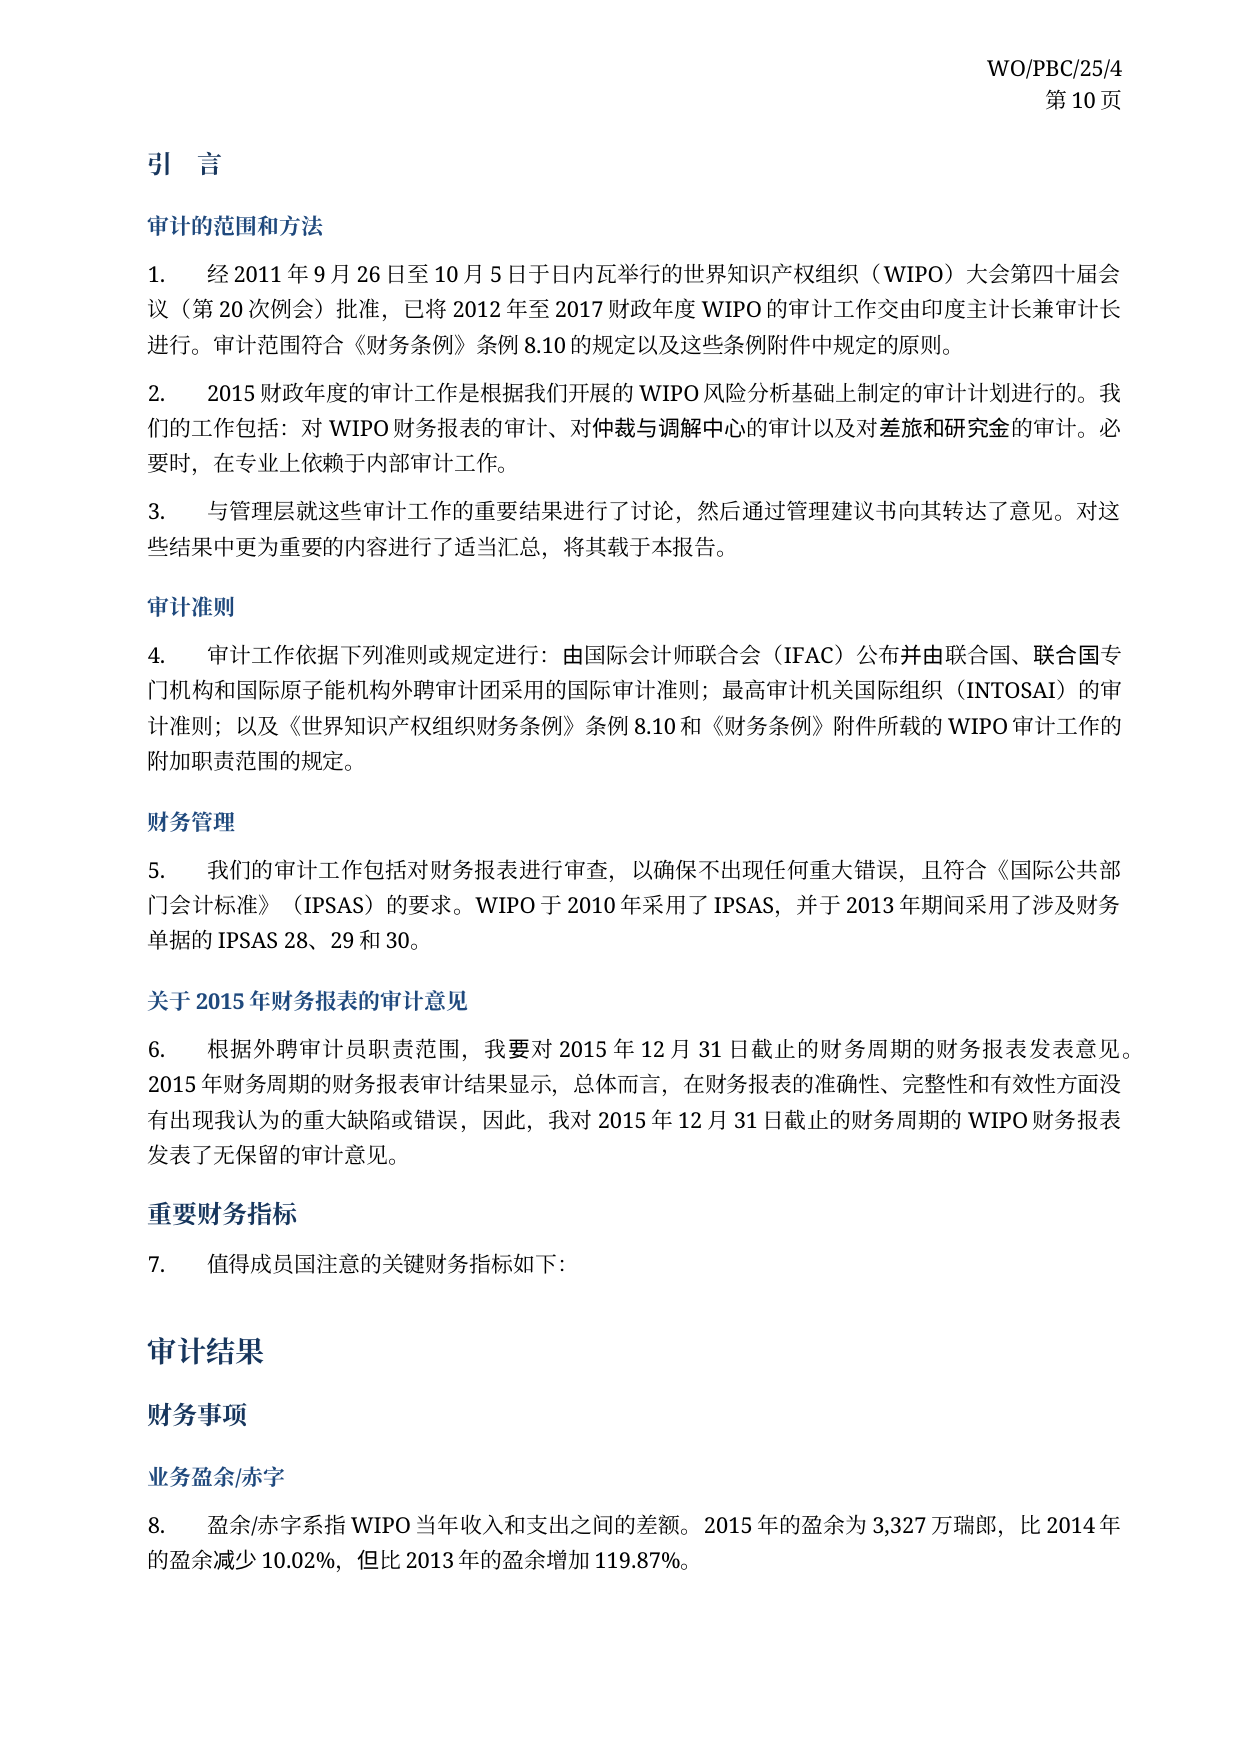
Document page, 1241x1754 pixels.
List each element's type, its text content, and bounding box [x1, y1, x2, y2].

text 审计结果 [148, 1329, 1122, 1371]
text 审计的范围和方法 [148, 205, 1122, 241]
text 业务盈余/赤字 [148, 1456, 1122, 1492]
text 关于2015年财务报表的审计意见 [148, 980, 1122, 1016]
text 引 言 [148, 144, 1122, 180]
text 财务事项 [148, 1396, 1122, 1431]
list 值得成员国注意的关键财务指标如下： [148, 1243, 1122, 1279]
list 盈余/赤字系指WIPO当年收入和支出之间的差额。2015年的盈余为3,327万瑞郎，比2014年的盈余减少10.02%，但比2013年的盈余增加119.87%。 [148, 1504, 1122, 1575]
list 审计工作依据下列准则或规定进行：由国际会计师联合会（IFAC）公布并由联合国、联合国专门机构和国际原子能机构外聘审计团采用的国际审计准则；最高审计机关国际组织（INTOSAI）的审计准则；以及《世界知识产权组织财务条例》条例8.10和《财务条例》附件所载的WIPO审计工作的附加职责范围的规定。 [148, 634, 1122, 776]
text 财务管理 [148, 801, 1122, 836]
list 经2011年9月26日至10月5日于日内瓦举行的世界知识产权组织（WIPO）大会第四十届会议（第20次例会）批准，已将2012年至2017财政年度WIPO的审计工作交由印度主计长兼审计长进行。审计范围符合《财务条例》条例8.10的规定以及这些条例附件中规定的原则。 [148, 253, 1122, 359]
list 2015财政年度的审计工作是根据我们开展的WIPO风险分析基础上制定的审计计划进行的。我们的工作包括：对WIPO财务报表的审计、对仲裁与调解中心的审计以及对差旅和研究金的审计。必要时，在专业上依赖于内部审计工作。 [148, 372, 1122, 478]
text 审计准则 [148, 586, 1122, 622]
list 我们的审计工作包括对财务报表进行审查，以确保不出现任何重大错误，且符合《国际公共部门会计标准》（IPSAS）的要求。WIPO于2010年采用了IPSAS，并于2013年期间采用了涉及财务单据的IPSAS 28、29和30。 [148, 849, 1122, 955]
text 重要财务指标 [148, 1195, 1122, 1231]
list 与管理层就这些审计工作的重要结果进行了讨论，然后通过管理建议书向其转达了意见。对这些结果中更为重要的内容进行了适当汇总，将其载于本报告。 [148, 491, 1122, 561]
list 根据外聘审计员职责范围，我要对2015年12月31日截止的财务周期的财务报表发表意见。2015年财务周期的财务报表审计结果显示，总体而言，在财务报表的准确性、完整性和有效性方面没有出现我认为的重大缺陷或错误，因此，我对2015年12月31日截止的财务周期的WIPO财务报表发表了无保留的审计意见。 [148, 1028, 1122, 1170]
